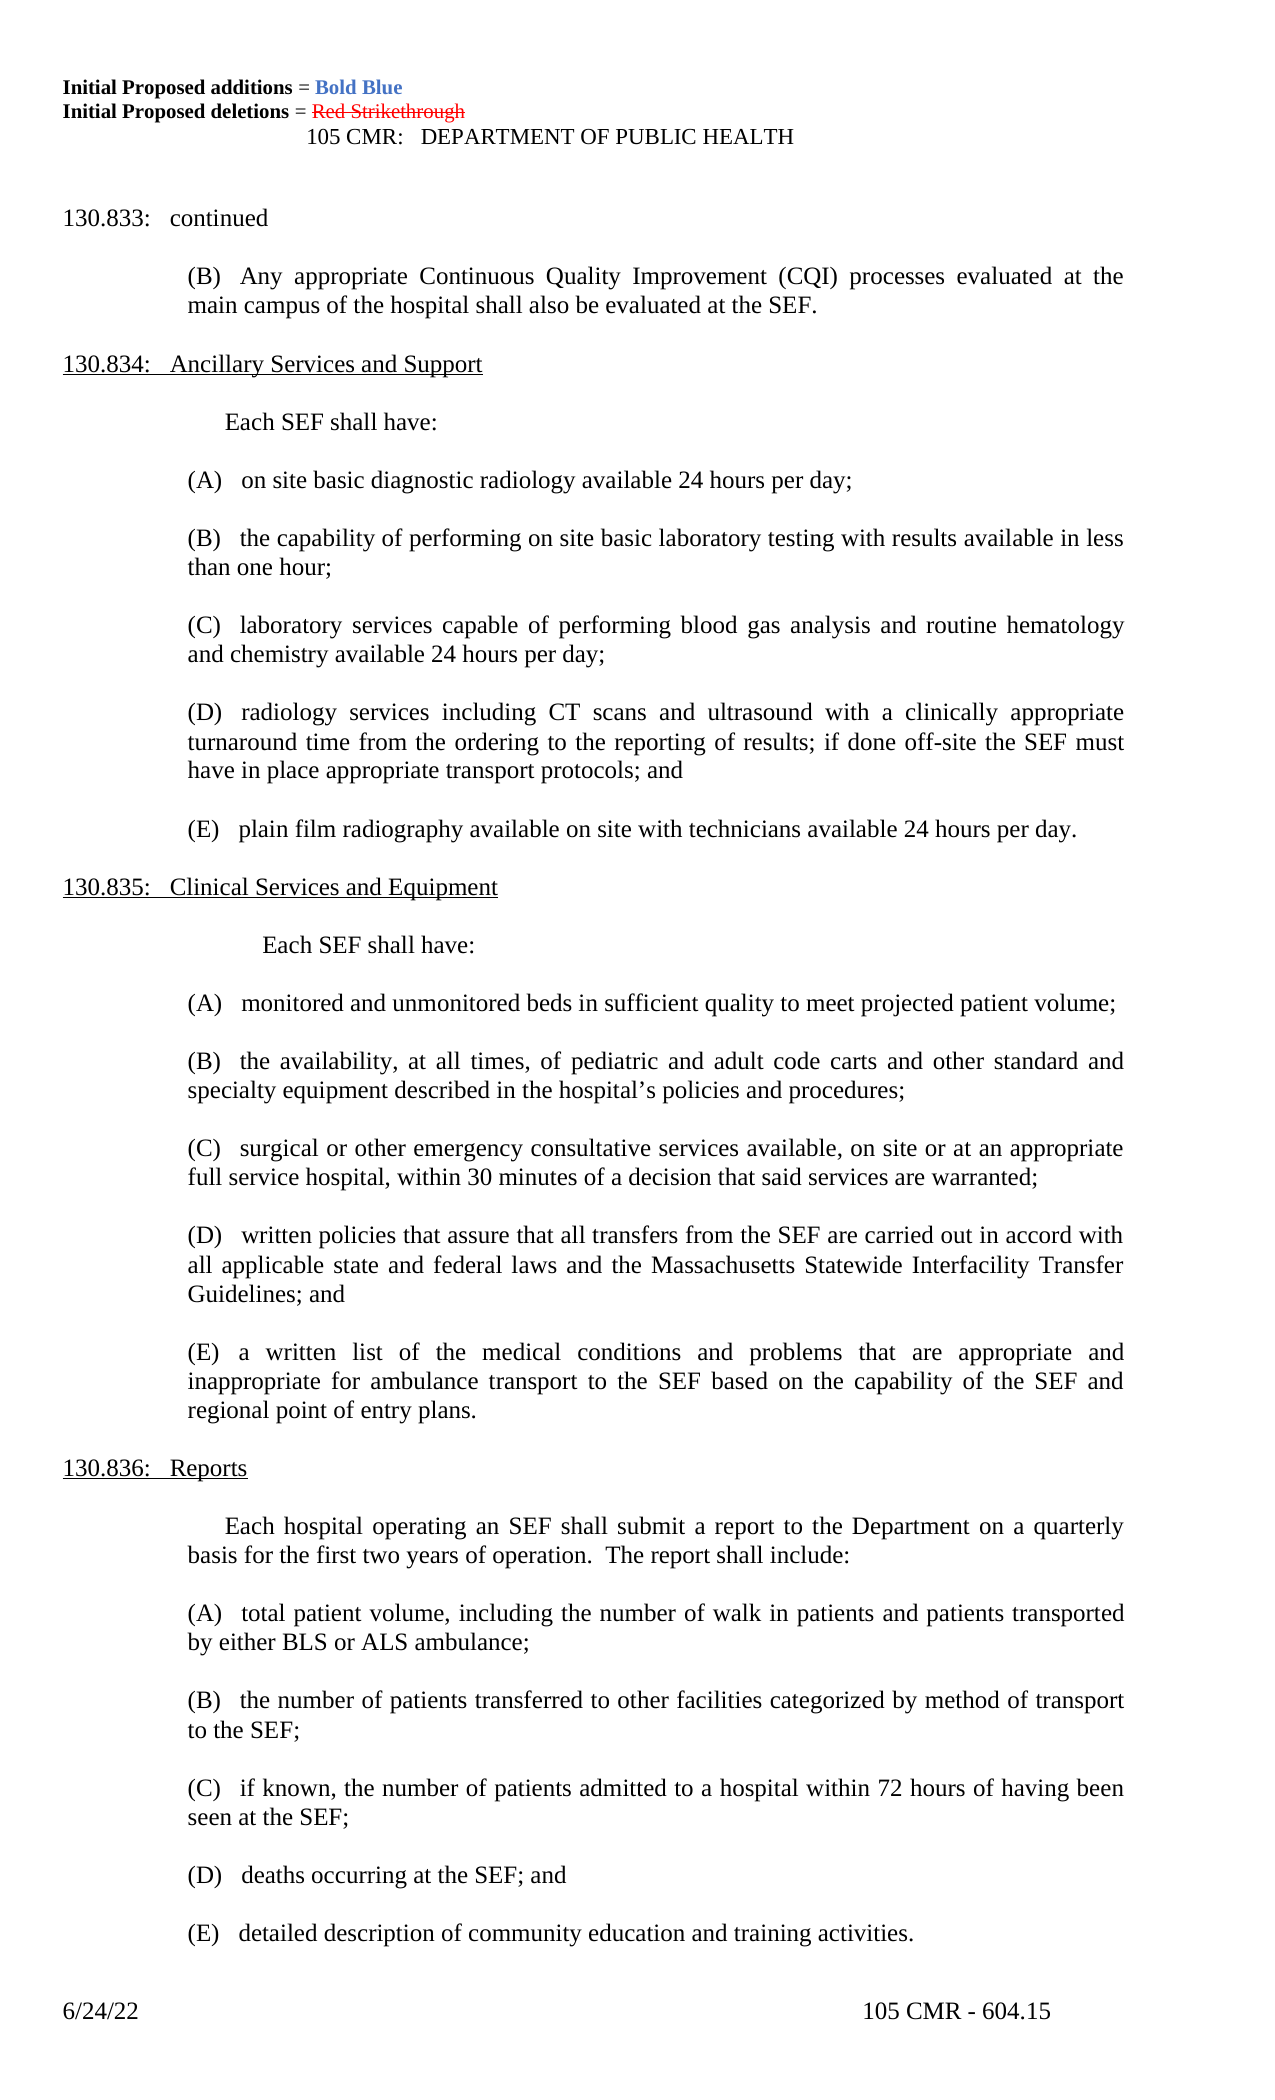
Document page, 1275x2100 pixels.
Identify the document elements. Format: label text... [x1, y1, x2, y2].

text Each SEF shall have: [187, 407, 1125, 436]
text (C) if known, the number of patients admitted to a hospital within 72 hours of having been seen at the SEF; [187, 1773, 1125, 1831]
text (E) a written list of the medical conditions and problems that are appropriate and inappropriate for ambulance transport to the SEF based on the capability of the SEF and regional point of entry plans. [187, 1337, 1125, 1424]
text (B) Any appropriate Continuous Quality Improvement (CQI) processes evaluated at the main campus of the hospital shall also be evaluated at the SEF. [187, 262, 1125, 320]
text (D) radiology services including CT scans and ultrasound with a clinically appropriate turnaround time from the ordering to the reporting of results; if done off-site the SEF must have in place appropriate transport protocols; and [187, 698, 1125, 785]
text (C) laboratory services capable of performing blood gas analysis and routine hematology and chemistry available 24 hours per day; [187, 610, 1125, 668]
text (A) monitored and unmonitored beds in sufficient quality to meet projected patient volume; [187, 988, 1125, 1017]
text (C) surgical or other emergency consultative services available, on site or at an appropriate full service hospital, within 30 minutes of a decision that said services are warranted; [187, 1133, 1125, 1192]
text 130.834: Ancillary Services and Support [62, 349, 1125, 378]
text (B) the availability, at all times, of pediatric and adult code carts and other standard and specialty equipment described in the hospital’s policies and procedures; [187, 1046, 1125, 1104]
text Each SEF shall have: [187, 930, 1125, 959]
text Each hospital operating an SEF shall submit a report to the Department on a quarterly basis for the first two years of operation. The report shall include: [187, 1511, 1125, 1569]
text (E) detailed description of community education and training activities. [187, 1918, 1125, 1947]
text (A) total patient volume, including the number of walk in patients and patients transported by either BLS or ALS ambulance; [187, 1598, 1125, 1657]
text (B) the capability of performing on site basic laboratory testing with results available in less than one hour; [187, 523, 1125, 581]
text (A) on site basic diagnostic radiology available 24 hours per day; [187, 465, 1125, 494]
text 130.836: Reports [62, 1453, 1125, 1482]
text (D) deaths occurring at the SEF; and [187, 1860, 1125, 1889]
text 130.833: continued [62, 203, 1125, 233]
text (D) written policies that assure that all transfers from the SEF are carried out in accord with all applicable state and federal laws and the Massachusetts Statewide Interfacility Transfer Guidelines; and [187, 1221, 1125, 1308]
text (E) plain film radiography available on site with technicians available 24 hours per day. [187, 814, 1125, 843]
text (B) the number of patients transferred to other facilities categorized by method of transport to the SEF; [187, 1686, 1125, 1744]
text 130.835: Clinical Services and Equipment [62, 872, 1125, 901]
